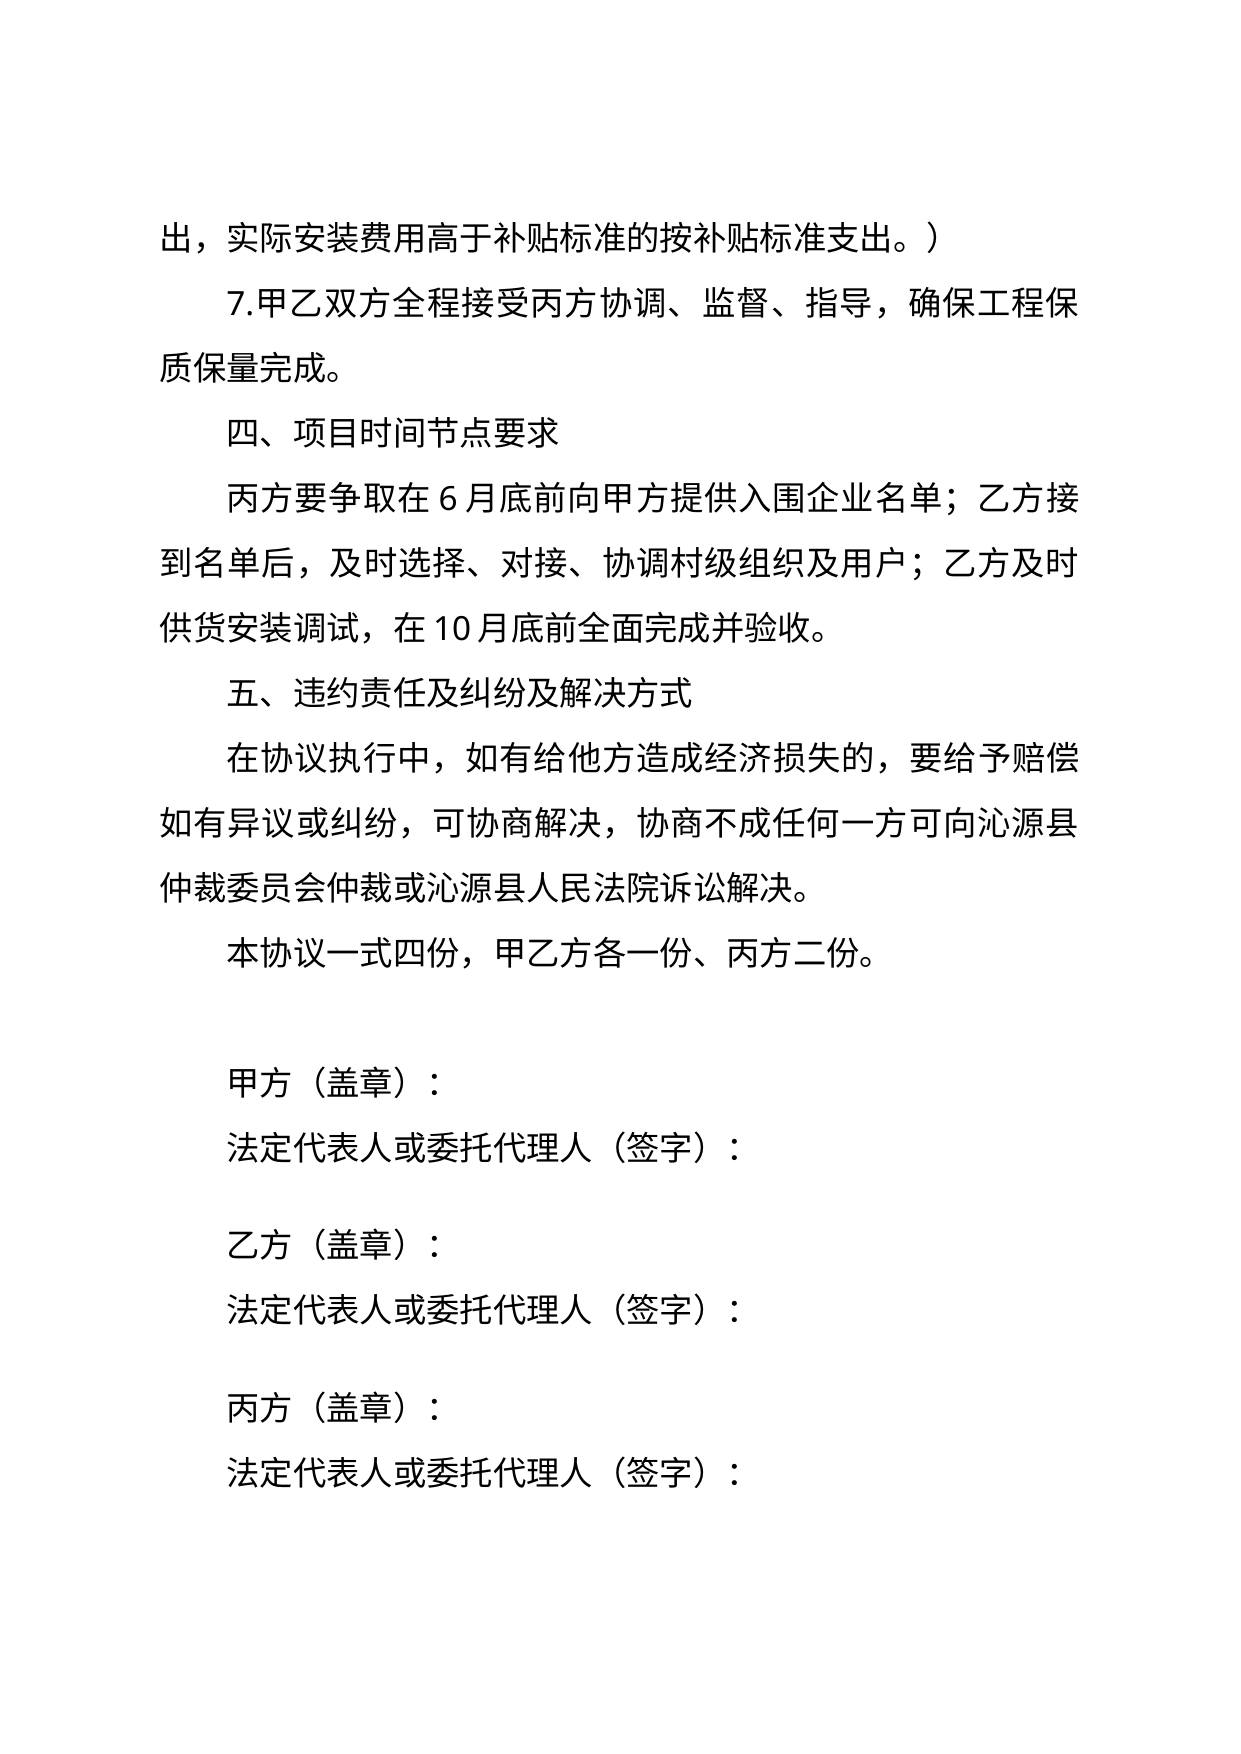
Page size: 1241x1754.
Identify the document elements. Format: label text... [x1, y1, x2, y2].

text 丙方要争取在6月底前向甲方提供入围企业名单；乙方接到名单后，及时选择、对接、协调村级组织及用户；乙方及时供货安装调试，在10月底前全面完成并验收。 [159, 463, 1081, 658]
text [159, 203, 1081, 268]
text 7.甲乙双方全程接受丙方协调、监督、指导，确保工程保质保量完成。 [159, 268, 1081, 398]
text 本协议一式四份，甲乙方各一份、丙方二份。 [159, 918, 1081, 983]
text 乙方（盖章）： [159, 1211, 1081, 1276]
text 甲方（盖章）： [159, 1048, 1081, 1113]
text 法定代表人或委托代理人（签字）： [159, 1438, 1081, 1503]
text 法定代表人或委托代理人（签字）： [159, 1113, 1081, 1178]
text 法定代表人或委托代理人（签字）： [159, 1276, 1081, 1341]
text 四、项目时间节点要求 [159, 398, 1081, 463]
text 五、违约责任及纠纷及解决方式 [159, 658, 1081, 723]
text 在协议执行中，如有给他方造成经济损失的，要给予赔偿；如有异议或纠纷，可协商解决，协商不成任何一方可向沁源县仲裁委员会仲裁或沁源县人民法院诉讼解决。 [159, 723, 1081, 918]
text 丙方（盖章）： [159, 1373, 1081, 1438]
